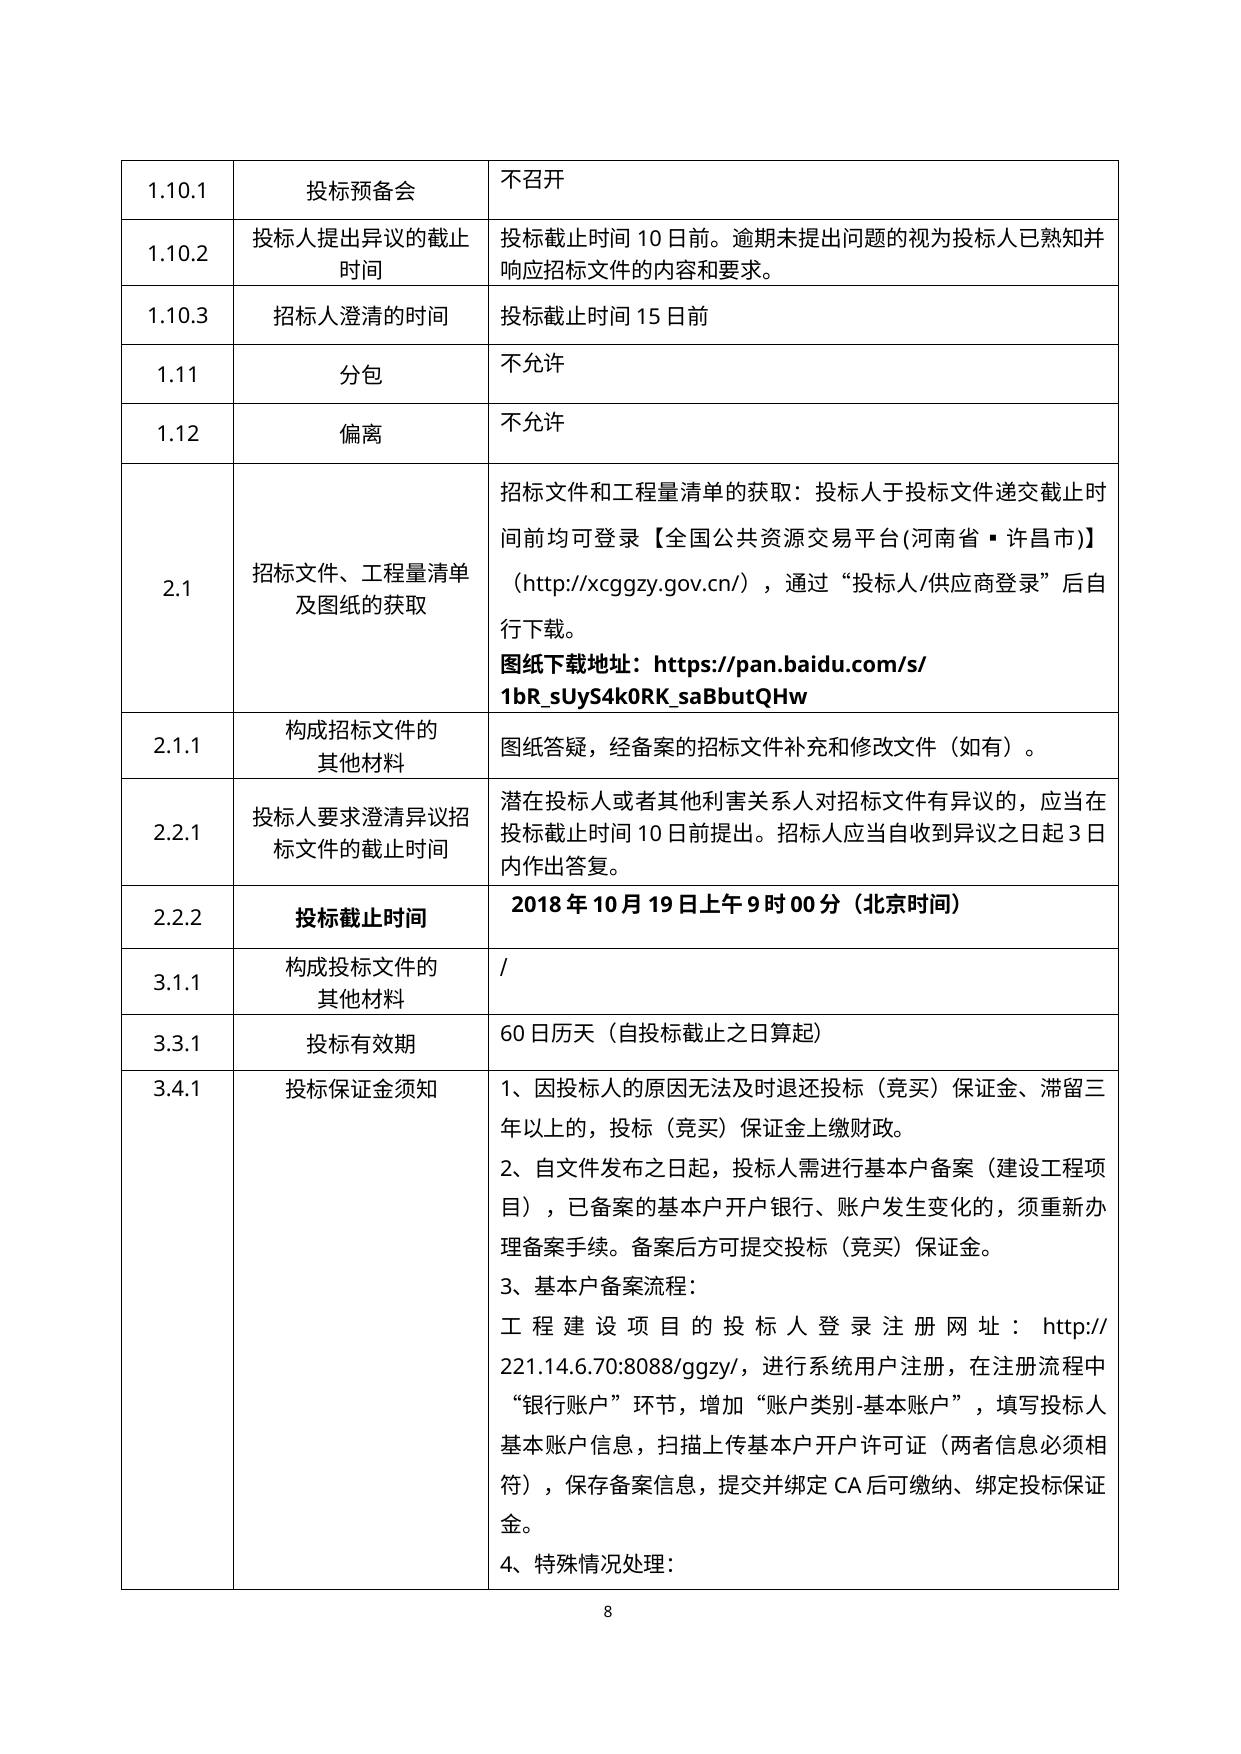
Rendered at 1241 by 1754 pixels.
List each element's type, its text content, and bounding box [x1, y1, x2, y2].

table_cell 投标有效期 [234, 1015, 488, 1070]
table_cell 3.3.1 [122, 1015, 233, 1070]
table_cell 投标截止时间15日前 [489, 286, 1118, 344]
table_cell 构成招标文件的 其他材料 [234, 713, 488, 778]
table_cell 投标保证金须知 [234, 1071, 488, 1589]
table_cell 不允许 [489, 345, 1118, 403]
table_cell 招标人澄清的时间 [234, 286, 488, 344]
table_cell 不允许 [489, 404, 1118, 462]
table_cell 2018年10月19日上午9时00分（北京时间） [489, 886, 1118, 948]
table_cell 1.10.2 [122, 220, 233, 285]
table_cell 构成投标文件的 其他材料 [234, 949, 488, 1014]
table_cell 分包 [234, 345, 488, 403]
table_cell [489, 1071, 1118, 1589]
table_cell 1.11 [122, 345, 233, 403]
table_cell 投标预备会 [234, 161, 488, 219]
table_cell 潜在投标人或者其他利害关系人对招标文件有异议的，应当在投标截止时间10日前提出。招标人应当自收到异议之日起3日内作出答复。 [489, 779, 1118, 885]
table_cell 招标文件、工程量清单及图纸的获取 [234, 464, 488, 712]
table_cell 60日历天（自投标截止之日算起） [489, 1015, 1118, 1070]
table_cell 2.1 [122, 464, 233, 712]
table_cell 不召开 [489, 161, 1118, 219]
table_cell 投标截止时间 [234, 886, 488, 948]
table_cell 3.1.1 [122, 949, 233, 1014]
table_cell 偏离 [234, 404, 488, 462]
table_cell 1.12 [122, 404, 233, 462]
table_cell 招标文件和工程量清单的获取：投标人于投标文件递交截止时间前均可登录【全国公共资源交易平台(河南省▪许昌市)】（http://xcggzy.gov.cn/），通过“投标人/供应商登录”后自行下载。 图纸下载地址：https://pan.baidu.com/s/1bR_sUyS4k0RK_saBbutQHw [489, 464, 1118, 712]
table_cell 2.1.1 [122, 713, 233, 778]
table_cell 投标人提出异议的截止时间 [234, 220, 488, 285]
table_cell 1.10.1 [122, 161, 233, 219]
table_cell 2.2.1 [122, 779, 233, 885]
table_cell 图纸答疑，经备案的招标文件补充和修改文件（如有）。 [489, 713, 1118, 778]
table_cell 1.10.3 [122, 286, 233, 344]
table_cell 投标人要求澄清异议招标文件的截止时间 [234, 779, 488, 885]
table_cell ∕ [489, 949, 1118, 1014]
table_cell 2.2.2 [122, 886, 233, 948]
table_cell 3.4.1 [122, 1071, 233, 1589]
table_cell 投标截止时间10日前。逾期未提出问题的视为投标人已熟知并响应招标文件的内容和要求。 [489, 220, 1118, 285]
